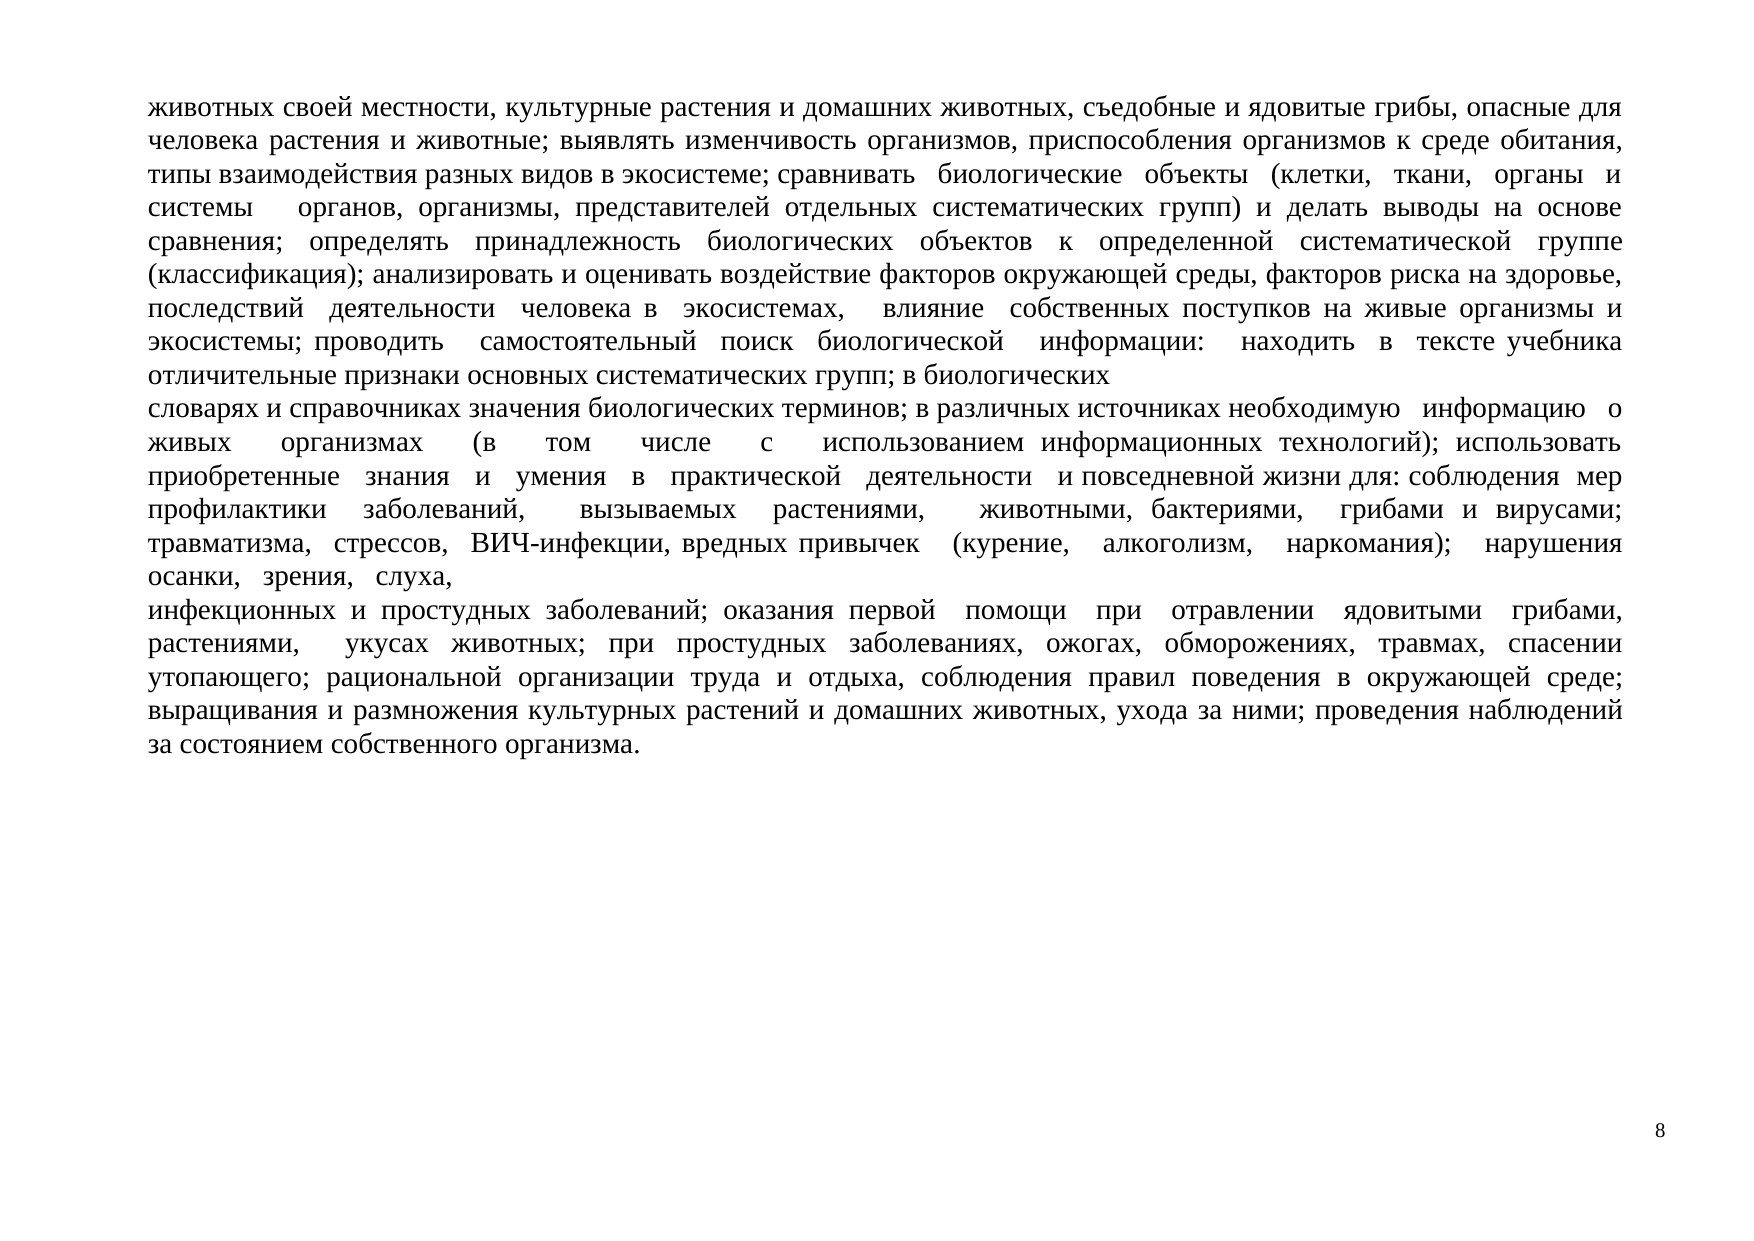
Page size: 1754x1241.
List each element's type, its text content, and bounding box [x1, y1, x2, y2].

text инфекционных и простудных заболеваний; оказания первой помощи при отравлении ядовитыми грибами, растениями, укусах животных; при простудных заболеваниях, ожогах, обморожениях, травмах, спасении утопающего; рациональной организации труда и отдыха, соблюдения правил поведения в окружающей среде; выращивания и размножения культурных растений и домашних животных, ухода за ними; проведения наблюдений за состоянием собственного организма. [148, 592, 1624, 759]
text словарях и справочниках значения биологических терминов; в различных источниках необходимую информацию о живых организмах (в том числе с использованием информационных технологий); использовать приобретенные знания и умения в практической деятельности и повседневной жизни для: соблюдения мер профилактики заболеваний, вызываемых растениями, животными, бактериями, грибами и вирусами; травматизма, стрессов, ВИЧ-инфекции, вредных привычек (курение, алкоголизм, наркомания); нарушения осанки, зрения, слуха, [148, 391, 1624, 592]
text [148, 89, 1624, 391]
